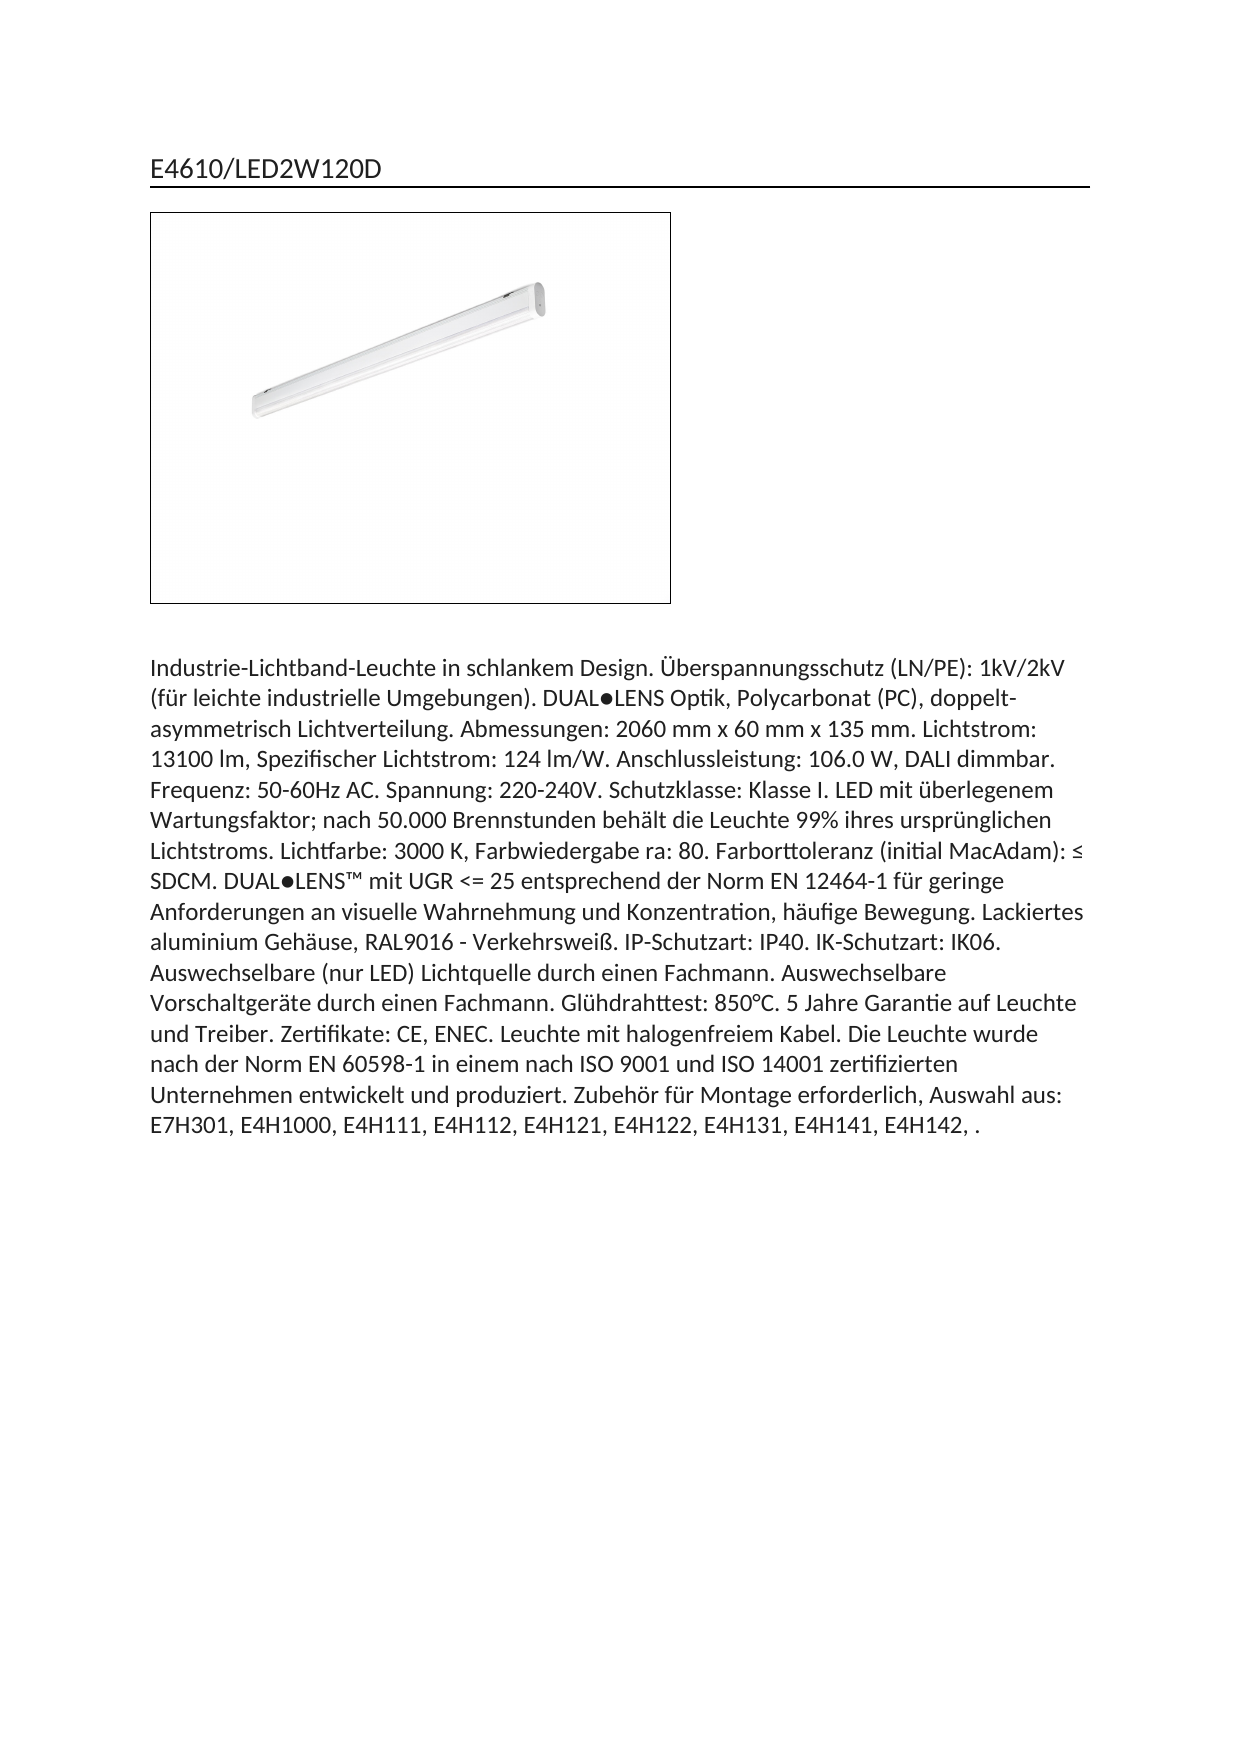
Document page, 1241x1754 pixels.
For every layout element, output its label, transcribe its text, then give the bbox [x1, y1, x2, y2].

picture [151, 213, 670, 603]
text E4610/LED2W120D [150, 150, 1090, 186]
text Industrie-Lichtband-Leuchte in schlankem Design. Überspannungsschutz (LN/PE): 1kV/2kV (für leichte industrielle Umgebungen). DUAL●LENS Optik, Polycarbonat (PC), doppelt-asymmetrisch Lichtverteilung. Abmessungen: 2060 mm x 60 mm x 135 mm. Lichtstrom: 13100 lm, Spezifischer Lichtstrom: 124 lm/W. Anschlussleistung: 106.0 W, DALI dimmbar. Frequenz: 50-60Hz AC. Spannung: 220-240V. Schutzklasse: Klasse I. LED mit überlegenem Wartungsfaktor; nach 50.000 Brennstunden behält die Leuchte 99% ihres ursprünglichen Lichtstroms. Lichtfarbe: 3000 K, Farbwiedergabe ra: 80. Farborttoleranz (initial MacAdam): ≤ SDCM. DUAL●LENS™ mit UGR <= 25 entsprechend der Norm EN 12464-1 für geringe Anforderungen an visuelle Wahrnehmung und Konzentration, häufige Bewegung. Lackiertes aluminium Gehäuse, RAL9016 - Verkehrsweiß. IP-Schutzart: IP40. IK-Schutzart: IK06. Auswechselbare (nur LED) Lichtquelle durch einen Fachmann. Auswechselbare Vorschaltgeräte durch einen Fachmann. Glühdrahttest: 850°C. 5 Jahre Garantie auf Leuchte und Treiber. Zertifikate: CE, ENEC. Leuchte mit halogenfreiem Kabel. Die Leuchte wurde nach der Norm EN 60598-1 in einem nach ISO 9001 und ISO 14001 zertifizierten Unternehmen entwickelt und produziert. Zubehör für Montage erforderlich, Auswahl aus: E7H301, E4H1000, E4H111, E4H112, E4H121, E4H122, E4H131, E4H141, E4H142, . [150, 652, 1090, 1140]
